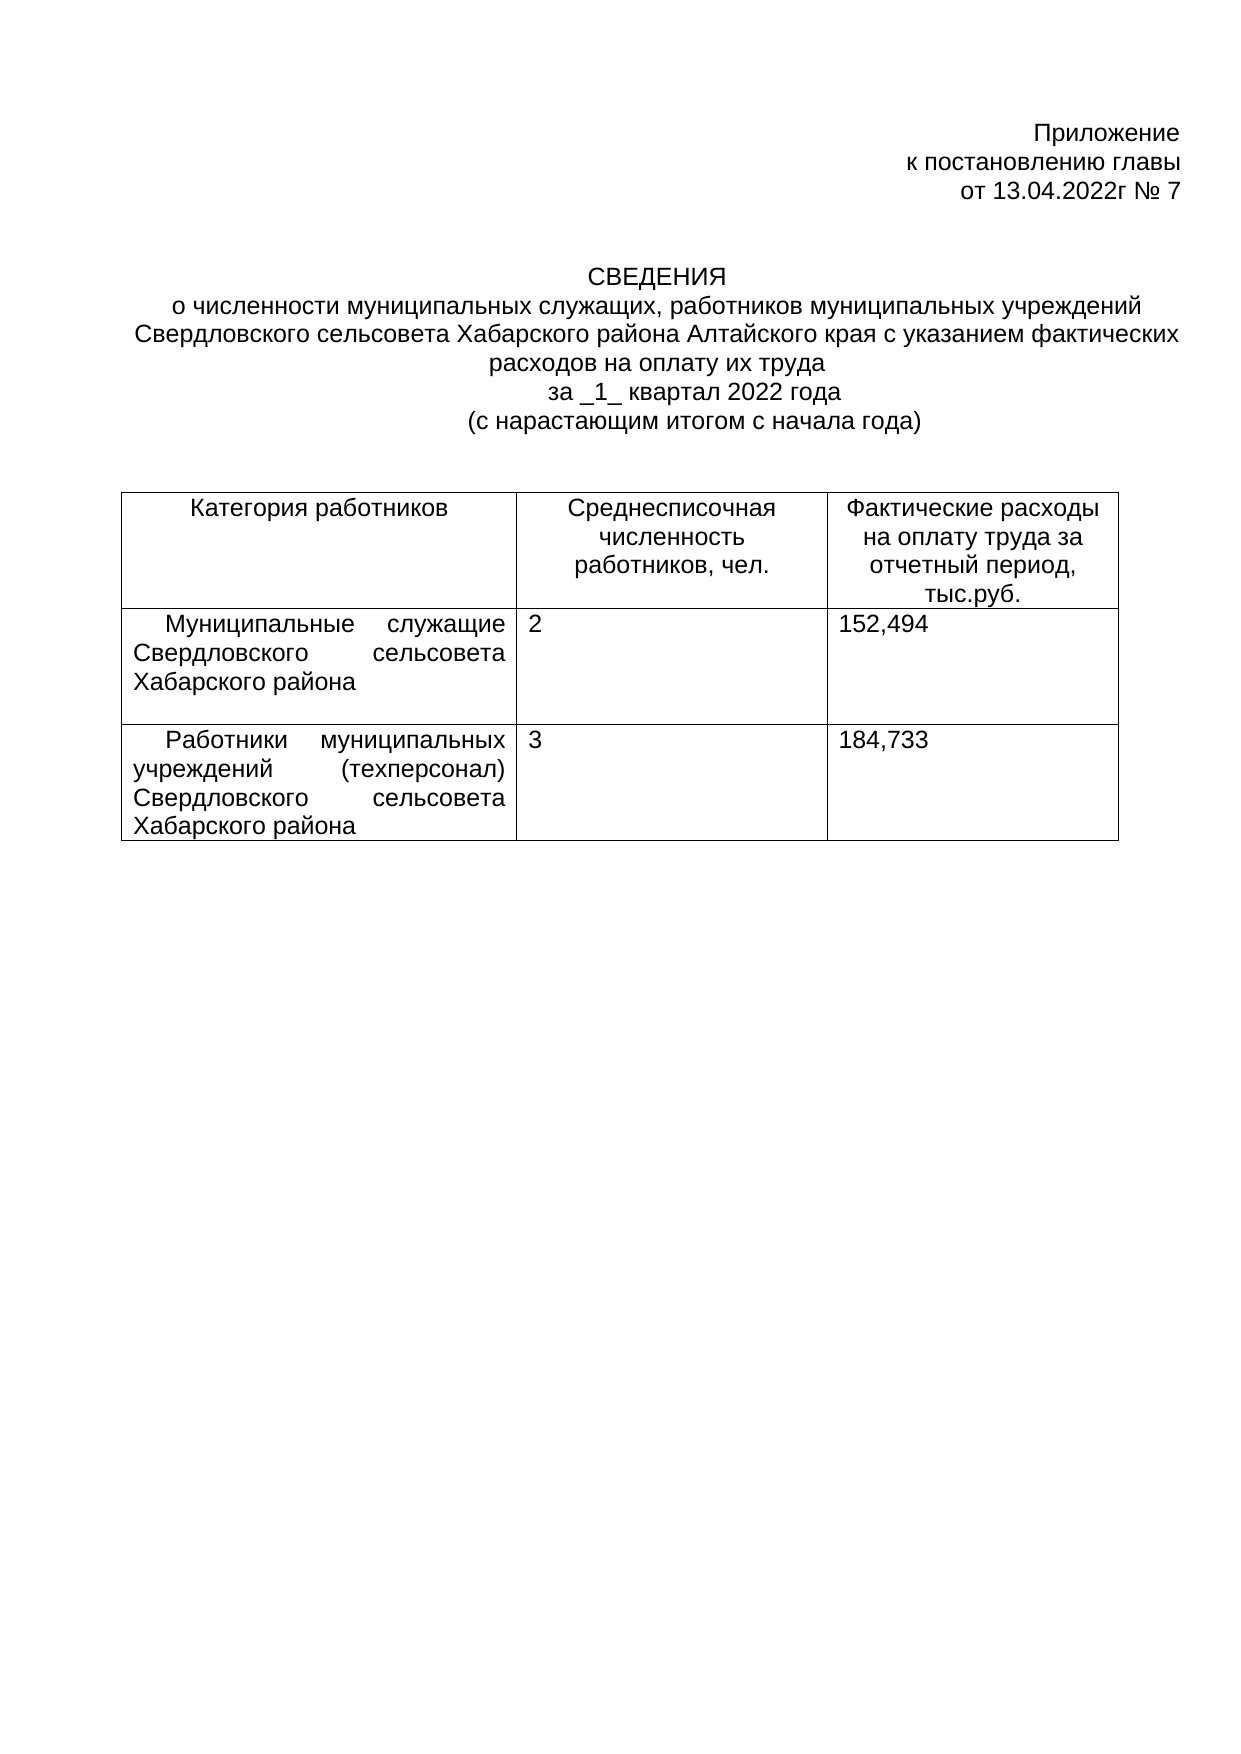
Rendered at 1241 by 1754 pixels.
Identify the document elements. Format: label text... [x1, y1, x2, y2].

table_cell 152,494 [828, 609, 1118, 724]
table_cell 184,733 [828, 725, 1118, 840]
text о численности муниципальных служащих, работников муниципальных учреждений Свердловского сельсовета Хабарского района Алтайского края с указанием фактических расходов на оплату их труда [133, 291, 1181, 377]
text (с нарастающим итогом с начала года) [133, 406, 1181, 434]
table_header Категория работников [122, 493, 516, 608]
table_cell Работники муниципальных учреждений (техперсонал) Свердловского сельсовета Хабарского района [122, 725, 516, 840]
table_cell 2 [517, 609, 827, 724]
text Приложение [133, 118, 1181, 147]
table_cell Муниципальные служащие Свердловского сельсовета Хабарского района [122, 609, 516, 724]
table_cell 3 [517, 725, 827, 840]
table_header Фактические расходы на оплату труда за отчетный период, тыс.руб. [828, 493, 1118, 608]
text к постановлению главы [133, 147, 1181, 176]
text от 13.04.2022г № 7 [133, 176, 1181, 204]
text СВЕДЕНИЯ [133, 262, 1181, 291]
table_header Среднесписочная численность работников, чел. [517, 493, 827, 608]
text за _1_ квартал 2022 года [133, 377, 1181, 406]
